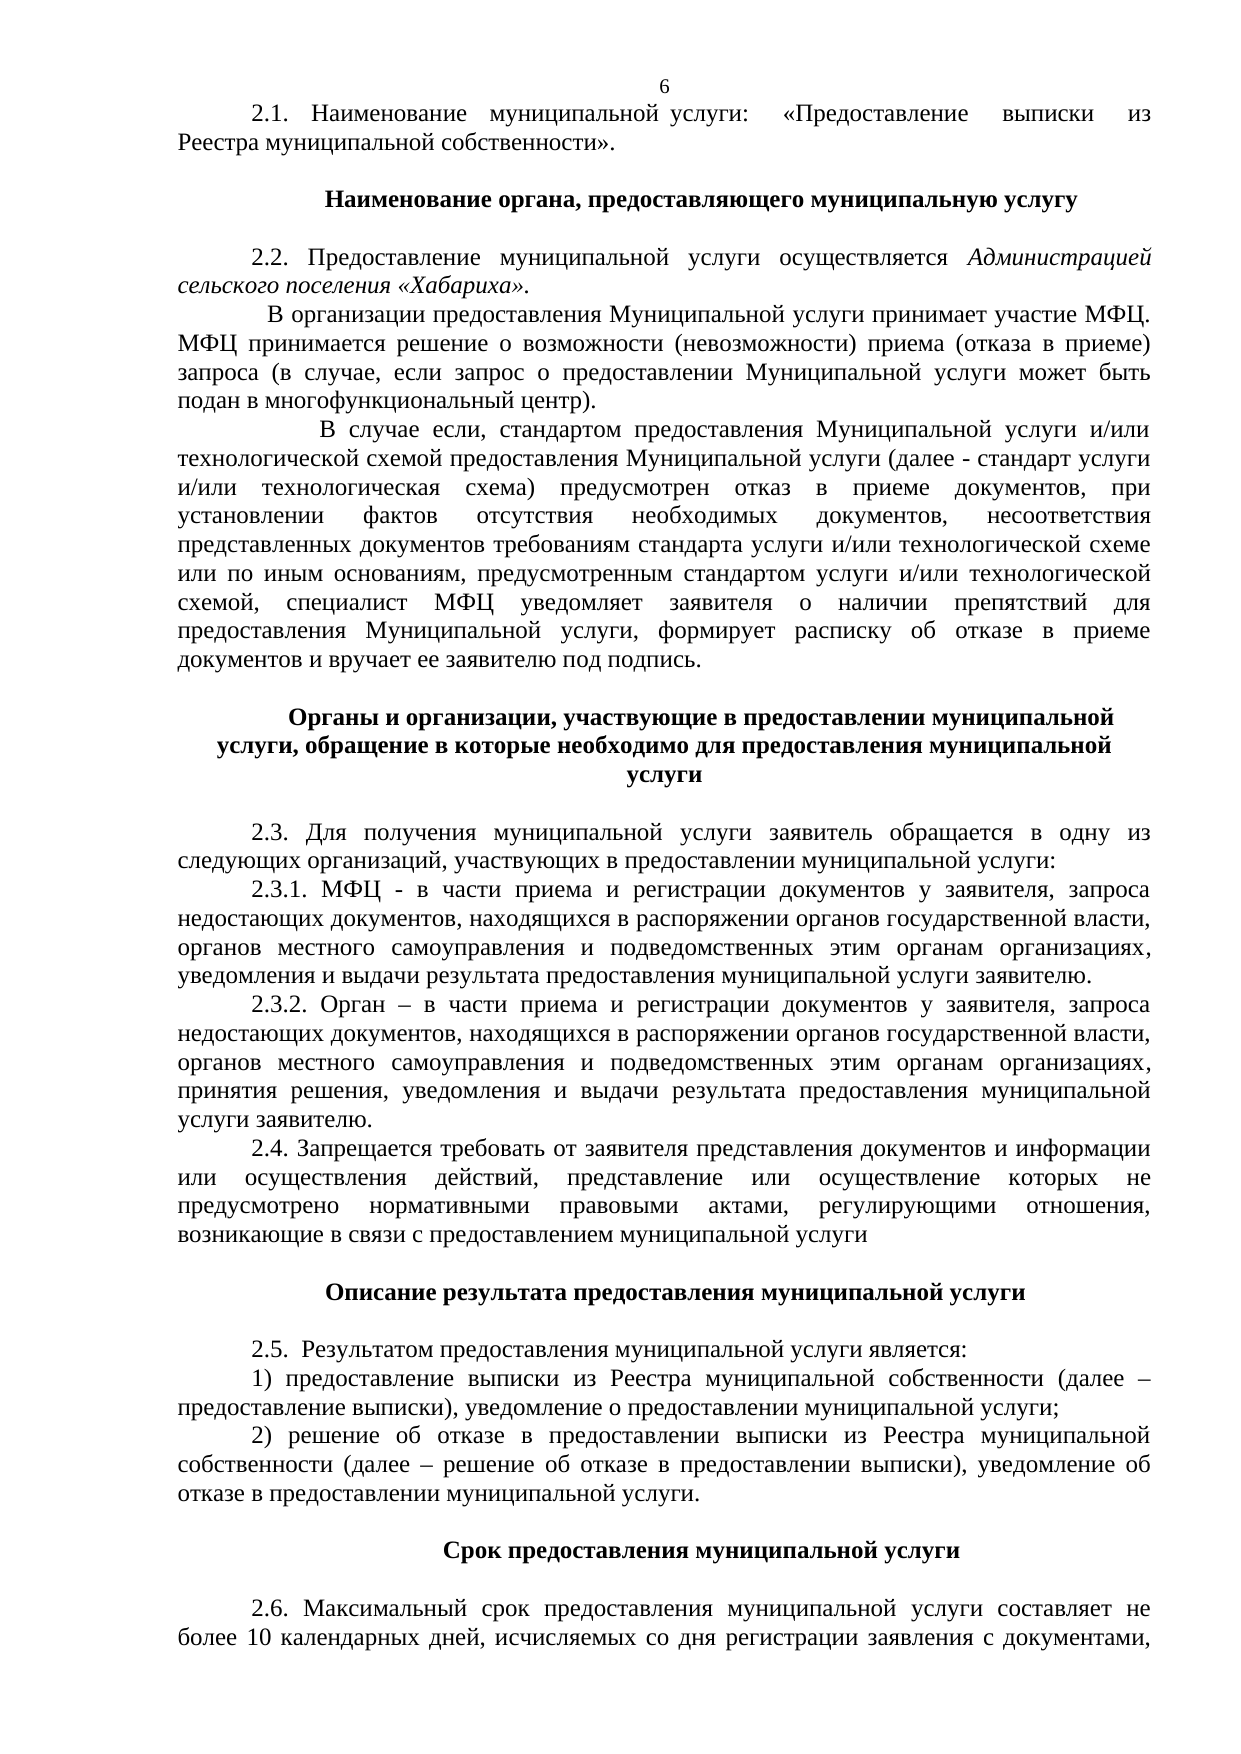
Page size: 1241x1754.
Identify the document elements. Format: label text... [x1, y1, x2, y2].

text В организации предоставления Муниципальной услуги принимает участие МФЦ. МФЦ принимается решение о возможности (невозможности) приема (отказа в приеме) запроса (в случае, если запрос о предоставлении Муниципальной услуги может быть подан в многофункциональный центр). [177, 299, 1152, 414]
text 2.3.1. МФЦ - в части приема и регистрации документов у заявителя, запроса недостающих документов, находящихся в распоряжении органов государственной власти, органов местного самоуправления и подведомственных этим органам организациях, уведомления и выдачи результата предоставления муниципальной услуги заявителю. [177, 874, 1152, 989]
text 2.4. Запрещается требовать от заявителя представления документов и информации или осуществления действий, представление или осуществление которых не предусмотрено нормативными правовыми актами, регулирующими отношения, возникающие в связи с предоставлением муниципальной услуги [177, 1133, 1152, 1248]
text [177, 1593, 1152, 1650]
text 2) решение об отказе в предоставлении выписки из Реестра муниципальной собственности (далее – решение об отказе в предоставлении выписки), уведомление об отказе в предоставлении муниципальной услуги. [177, 1420, 1152, 1507]
text 2.1. Наименование муниципальной услуги: «Предоставление выписки из Реестра муниципальной собственности». [177, 98, 1152, 155]
text 2.3. Для получения муниципальной услуги заявитель обращается в одну из следующих организаций, участвующих в предоставлении муниципальной услуги: [177, 817, 1152, 874]
text В случае если, стандартом предоставления Муниципальной услуги и/или технологической схемой предоставления Муниципальной услуги (далее - стандарт услуги и/или технологическая схема) предусмотрен отказ в приеме документов, при установлении фактов отсутствия необходимых документов, несоответствия представленных документов требованиям стандарта услуги и/или технологической схеме или по иным основаниям, предусмотренным стандартом услуги и/или технологической схемой, специалист МФЦ уведомляет заявителя о наличии препятствий для предоставления Муниципальной услуги, формирует расписку об отказе в приеме документов и вручает ее заявителю под подпись. [177, 414, 1152, 673]
text 2.5. Результатом предоставления муниципальной услуги является: [177, 1334, 1152, 1363]
text Описание результата предоставления муниципальной услуги [177, 1277, 1152, 1305]
text Срок предоставления муниципальной услуги [177, 1535, 1152, 1564]
text 2.3.2. Орган – в части приема и регистрации документов у заявителя, запроса недостающих документов, находящихся в распоряжении органов государственной власти, органов местного самоуправления и подведомственных этим органам организациях, принятия решения, уведомления и выдачи результата предоставления муниципальной услуги заявителю. [177, 989, 1152, 1133]
text 2.2. Предоставление муниципальной услуги осуществляется Администрацией сельского поселения «Хабариха». [177, 242, 1152, 299]
text Органы и организации, участвующие в предоставлении муниципальной услуги, обращение в которые необходимо для предоставления муниципальной услуги [177, 702, 1152, 788]
text Наименование органа, предоставляющего муниципальную услугу [177, 184, 1152, 213]
text 1) предоставление выписки из Реестра муниципальной собственности (далее – предоставление выписки), уведомление о предоставлении муниципальной услуги; [177, 1363, 1152, 1420]
